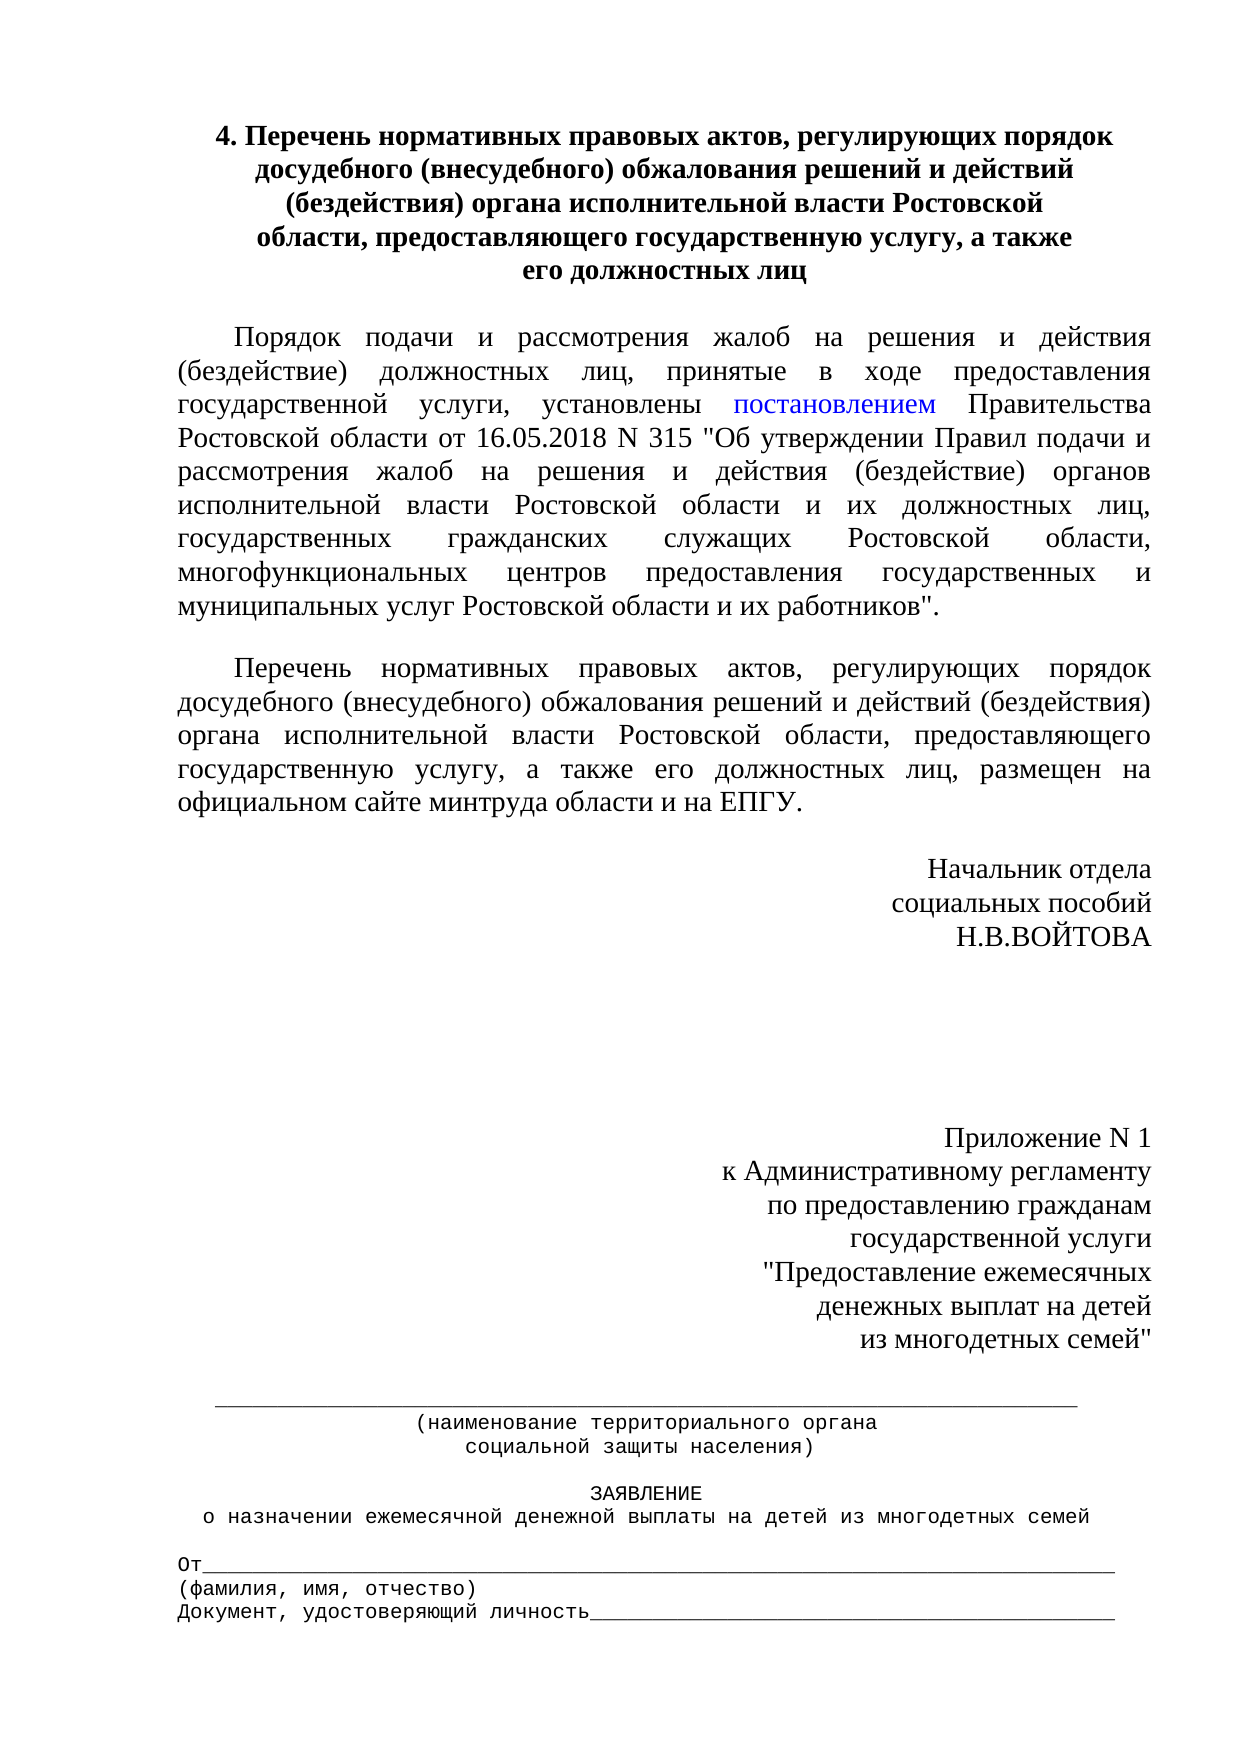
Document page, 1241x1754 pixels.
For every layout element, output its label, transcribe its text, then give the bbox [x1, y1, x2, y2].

text социальных пособий [177, 885, 1152, 919]
text денежных выплат на детей [177, 1288, 1152, 1321]
text Н.В.ВОЙТОВА [177, 919, 1152, 952]
title 4. Перечень нормативных правовых актов, регулирующих порядок [177, 118, 1152, 152]
title досудебного (внесудебного) обжалования решений и действий [177, 152, 1152, 185]
text (фамилия, имя, отчество) [177, 1577, 1152, 1601]
text Приложение N 1 [177, 1120, 1152, 1153]
text по предоставлению гражданам [177, 1187, 1152, 1221]
text Начальник отдела [177, 852, 1152, 885]
text Порядок подачи и рассмотрения жалоб на решения и действия (бездействие) должностных лиц, принятые в ходе предоставления государственной услуги, установлены постановлением Правительства Ростовской области от 16.05.2018 N 315 "Об утверждении Правил подачи и рассмотрения жалоб на решения и действия (бездействие) органов исполнительной власти Ростовской области и их должностных лиц, государственных гражданских служащих Ростовской области, многофункциональных центров предоставления государственных и муниципальных услуг Ростовской области и их работников". [177, 319, 1152, 621]
text _____________________________________________________________________ [177, 1388, 1152, 1412]
text От_________________________________________________________________________ [177, 1554, 1152, 1577]
title области, предоставляющего государственную услугу, а также [177, 219, 1152, 252]
text ЗАЯВЛЕНИЕ [177, 1483, 1152, 1507]
title его должностных лиц [177, 252, 1152, 286]
text (наименование территориального органа [177, 1412, 1152, 1436]
text о назначении ежемесячной денежной выплаты на детей из многодетных семей [177, 1507, 1152, 1530]
text к Административному регламенту [177, 1153, 1152, 1187]
text социальной защиты населения) [177, 1436, 1152, 1459]
title (бездействия) органа исполнительной власти Ростовской [177, 185, 1152, 219]
text "Предоставление ежемесячных [177, 1254, 1152, 1288]
text государственной услуги [177, 1221, 1152, 1254]
text Перечень нормативных правовых актов, регулирующих порядок досудебного (внесудебного) обжалования решений и действий (бездействия) органа исполнительной власти Ростовской области, предоставляющего государственную услугу, а также его должностных лиц, размещен на официальном сайте минтруда области и на ЕПГУ. [177, 650, 1152, 818]
text из многодетных семей" [177, 1321, 1152, 1355]
text Документ, удостоверяющий личность__________________________________________ [177, 1601, 1152, 1625]
